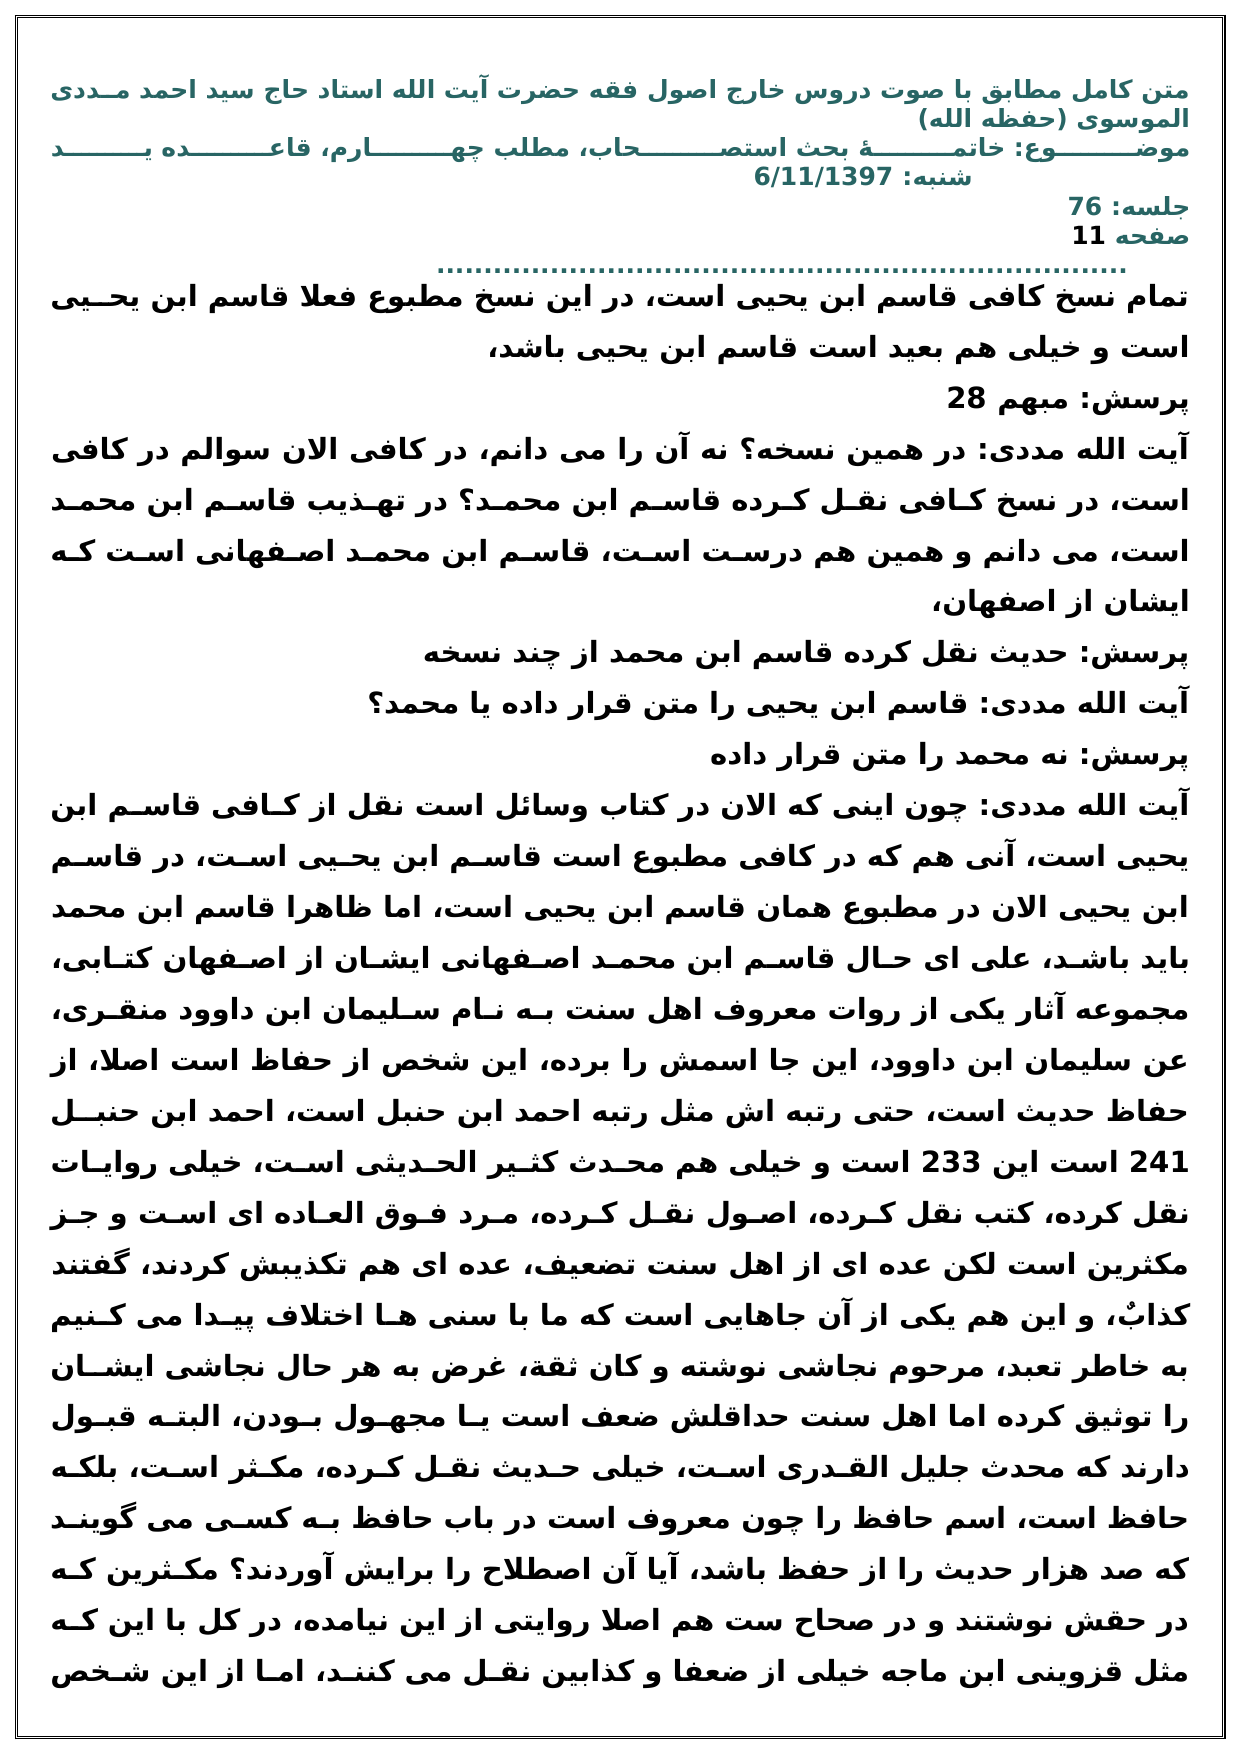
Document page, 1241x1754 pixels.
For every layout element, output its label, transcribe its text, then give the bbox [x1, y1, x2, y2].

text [50, 788, 1190, 1688]
text پرسش: مبهم 28 [50, 381, 1190, 415]
text آیت الله مددی: در همین نسخه؟ نه آن را می دانم، در کافی الان سوالم در کافی است، در نسخ کافی نقل کرده قاسم ابن محمد؟ در تهذیب قاسم ابن محمد است، می دانم و همین هم درست است، قاسم ابن محمد اصفهانی است که ایشان از اصفهان، [50, 432, 1190, 619]
text آیت الله مددی: قاسم ابن یحیی را متن قرار داده یا محمد؟ [50, 687, 1190, 721]
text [50, 279, 1190, 364]
text پرسش: حدیث نقل کرده قاسم ابن محمد از چند نسخه [50, 636, 1190, 670]
text پرسش: نه محمد را متن قرار داده [50, 738, 1190, 772]
